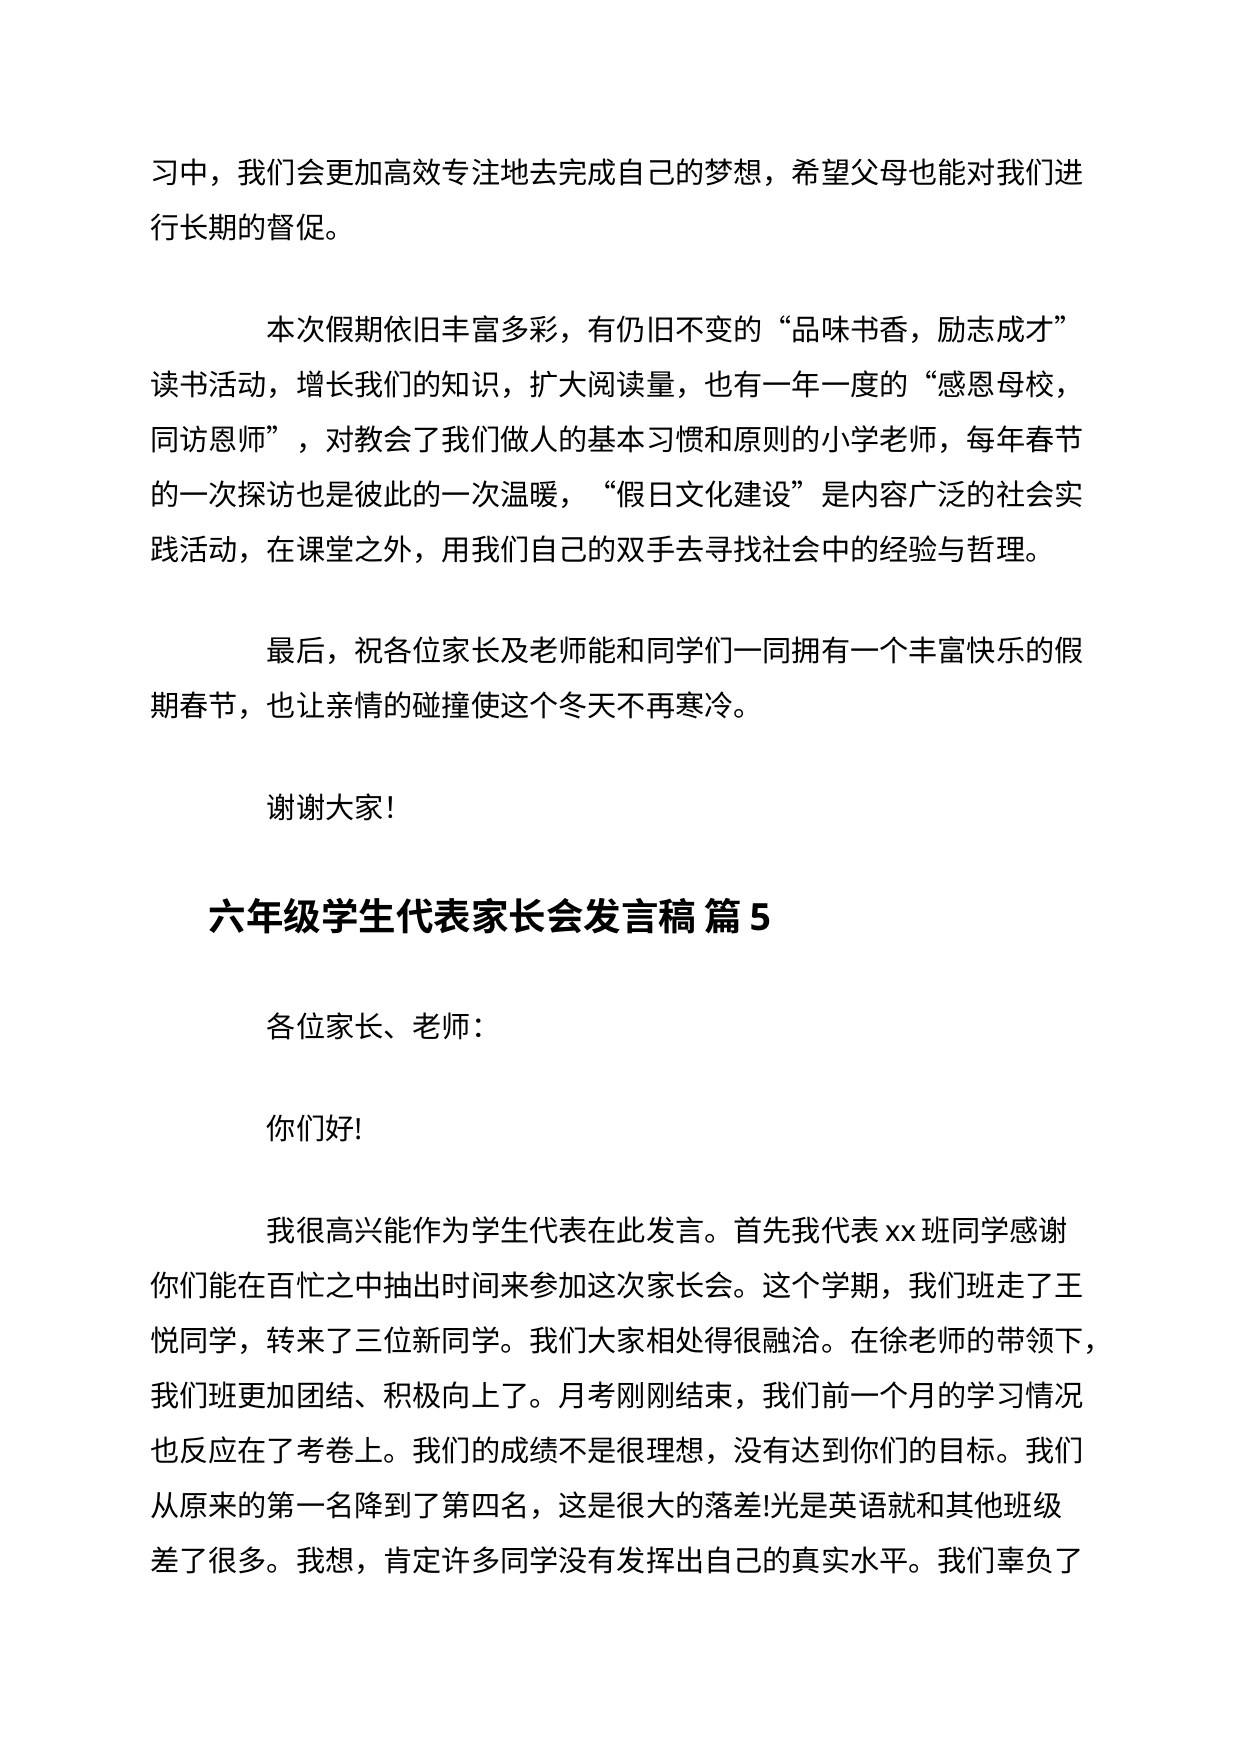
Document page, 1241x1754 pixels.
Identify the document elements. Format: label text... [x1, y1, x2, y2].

text 本次假期依旧丰富多彩，有仍旧不变的“品味书香，励志成才”读书活动，增长我们的知识，扩大阅读量，也有一年一度的“感恩母校，同访恩师”，对教会了我们做人的基本习惯和原则的小学老师，每年春节的一次探访也是彼此的一次温暖，“假日文化建设”是内容广泛的社会实践活动，在课堂之外，用我们自己的双手去寻找社会中的经验与哲理。 [150, 307, 1090, 568]
text 最后，祝各位家长及老师能和同学们一同拥有一个丰富快乐的假期春节，也让亲情的碰撞使这个冬天不再寒冷。 [150, 628, 1090, 725]
text 你们好! [150, 1106, 1090, 1148]
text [150, 150, 1090, 247]
text 六年级学生代表家长会发言稿 篇5 [150, 886, 1090, 941]
text 各位家长、老师： [150, 1004, 1090, 1046]
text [150, 1208, 1090, 1580]
text 谢谢大家！ [150, 785, 1090, 827]
